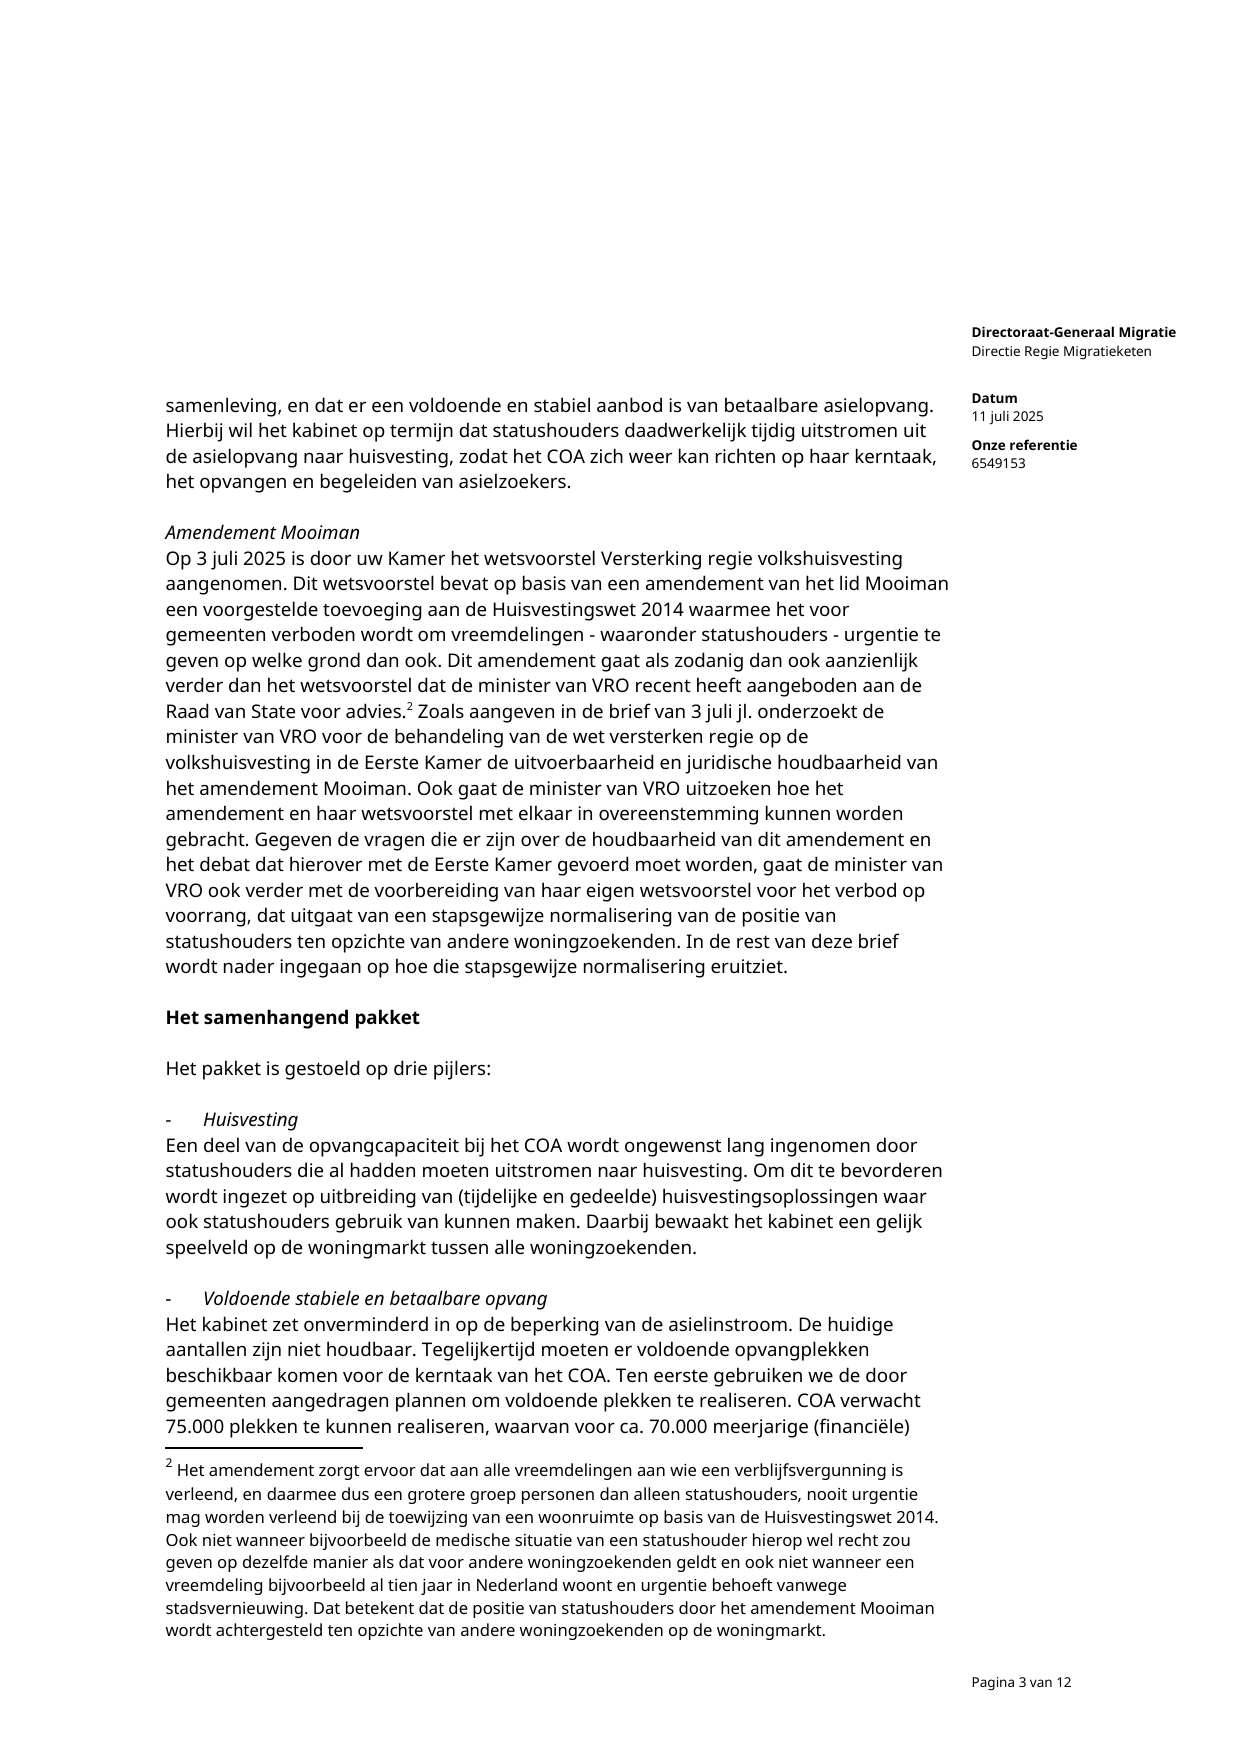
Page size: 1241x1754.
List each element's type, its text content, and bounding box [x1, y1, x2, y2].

list Huisvesting [165, 1107, 951, 1132]
text Het samenhangend pakket [165, 1004, 951, 1030]
text Een deel van de opvangcapaciteit bij het COA wordt ongewenst lang ingenomen door statushouders die al hadden moeten uitstromen naar huisvesting. Om dit te bevorderen wordt ingezet op uitbreiding van (tijdelijke en gedeelde) huisvestingsoplossingen waar ook statushouders gebruik van kunnen maken. Daarbij bewaakt het kabinet een gelijk speelveld op de woningmarkt tussen alle woningzoekenden. [165, 1132, 951, 1260]
text Amendement Mooiman [165, 520, 951, 545]
list Voldoende stabiele en betaalbare opvang [165, 1285, 951, 1311]
text Het pakket is gestoeld op drie pijlers: [165, 1056, 951, 1081]
text Op 3 juli 2025 is door uw Kamer het wetsvoorstel Versterking regie volkshuisvesting aangenomen. Dit wetsvoorstel bevat op basis van een amendement van het lid Mooiman een voorgestelde toevoeging aan de Huisvestingswet 2014 waarmee het voor gemeenten verboden wordt om vreemdelingen - waaronder statushouders - urgentie te geven op welke grond dan ook. Dit amendement gaat als zodanig dan ook aanzienlijk verder dan het wetsvoorstel dat de minister van VRO recent heeft aangeboden aan de Raad van State voor advies. Zoals aangeven in de brief van 3 juli jl. onderzoekt de minister van VRO voor de behandeling van de wet versterken regie op de volkshuisvesting in de Eerste Kamer de uitvoerbaarheid en juridische houdbaarheid van het amendement Mooiman. Ook gaat de minister van VRO uitzoeken hoe het amendement en haar wetsvoorstel met elkaar in overeenstemming kunnen worden gebracht. Gegeven de vragen die er zijn over de houdbaarheid van dit amendement en het debat dat hierover met de Eerste Kamer gevoerd moet worden, gaat de minister van VRO ook verder met de voorbereiding van haar eigen wetsvoorstel voor het verbod op voorrang, dat uitgaat van een stapsgewijze normalisering van de positie van statushouders ten opzichte van andere woningzoekenden. In de rest van deze brief wordt nader ingegaan op hoe die stapsgewijze normalisering eruitziet. [165, 545, 951, 979]
